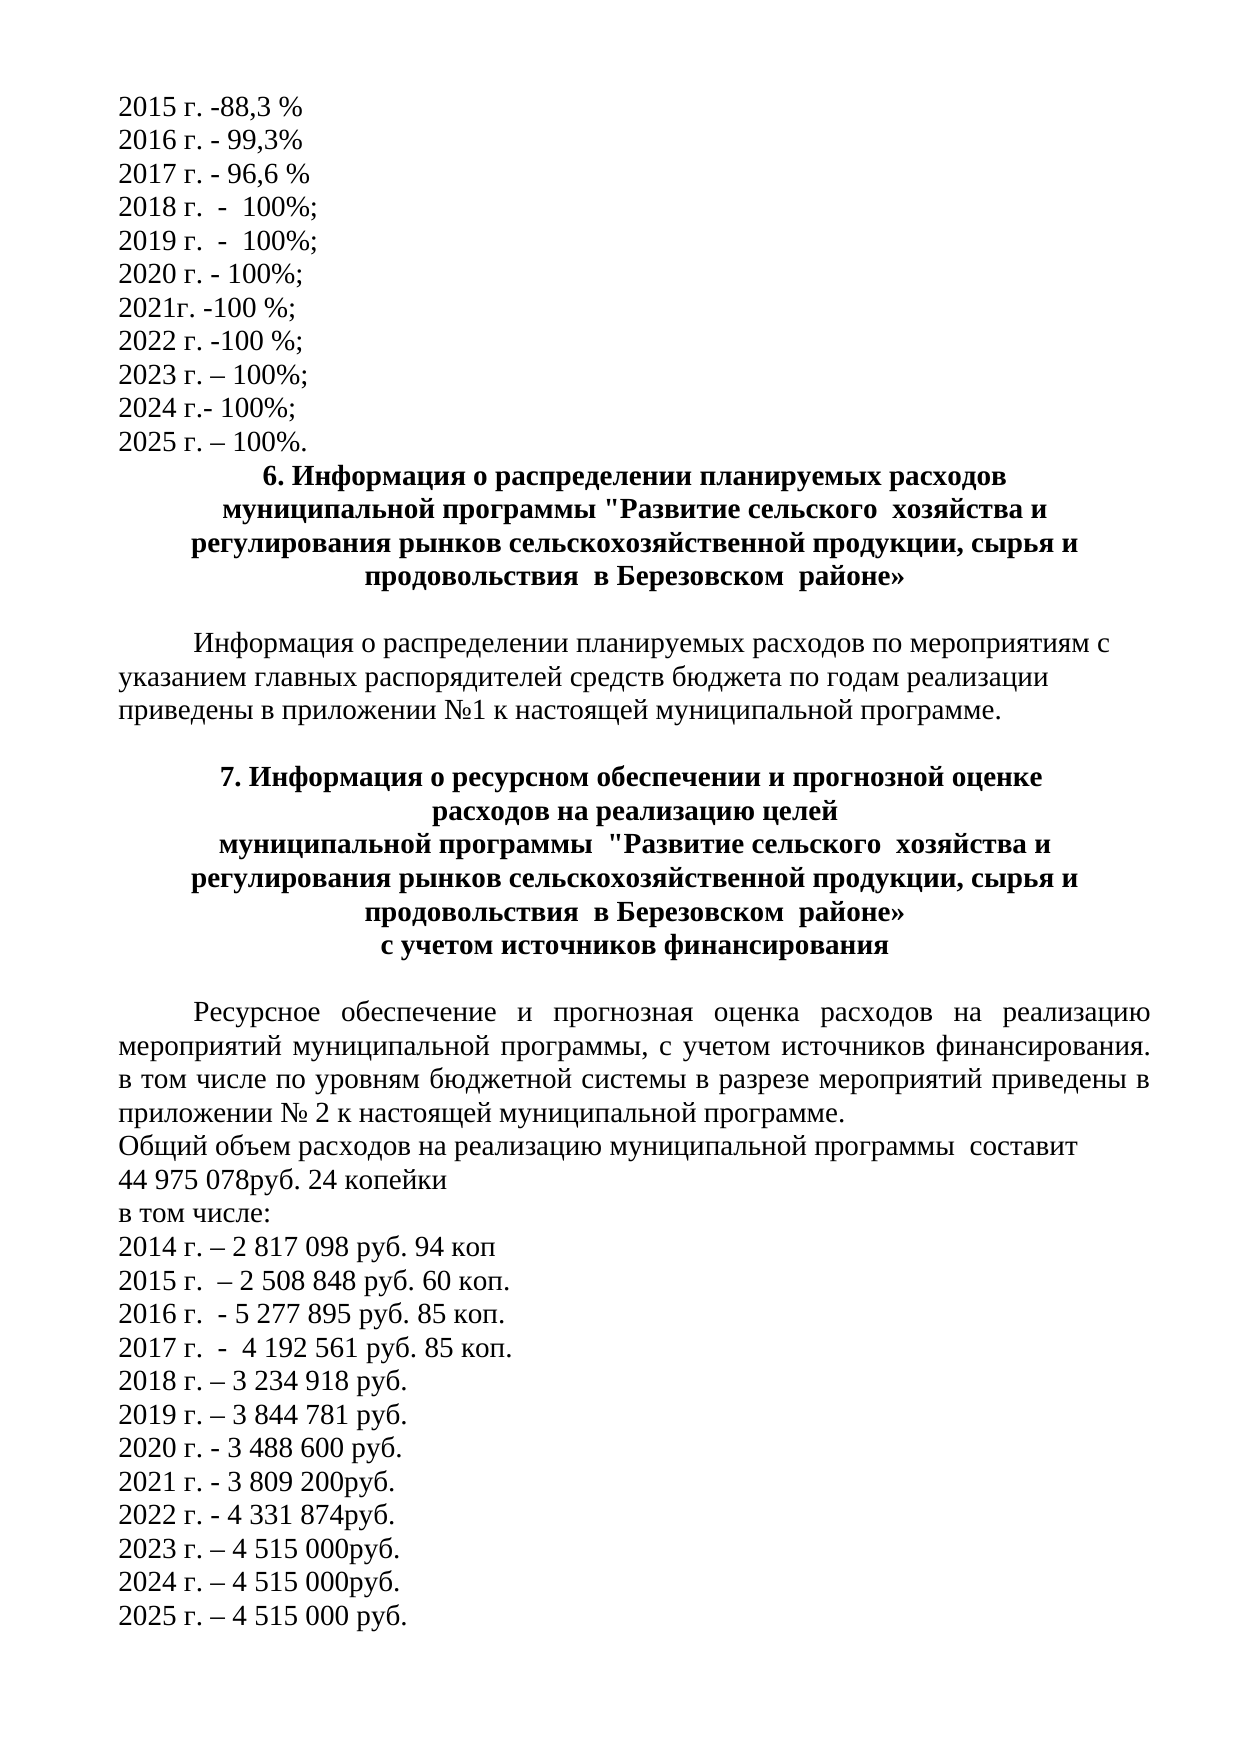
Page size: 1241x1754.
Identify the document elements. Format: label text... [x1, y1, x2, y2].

text Информация о распределении планируемых расходов по мероприятиям с указанием главных распорядителей средств бюджета по годам реализации приведены в приложении №1 к настоящей муниципальной программе. [118, 625, 1152, 726]
text Ресурсное обеспечение и прогнозная оценка расходов на реализацию мероприятий муниципальной программы, с учетом источников финансирования. в том числе по уровням бюджетной системы в разрезе мероприятий приведены в приложении № 2 к настоящей муниципальной программе. [118, 994, 1152, 1128]
text 2019 г. - 100%; [118, 223, 1152, 256]
text 2018 г. – 3 234 918 руб. [118, 1363, 1152, 1397]
text с учетом источников финансирования [118, 927, 1152, 961]
text муниципальной программы "Развитие сельского хозяйства и регулирования рынков сельскохозяйственной продукции, сырья и продовольствия в Березовском районе» [118, 827, 1152, 927]
text 7. Информация о ресурсном обеспечении и прогнозной оценке расходов на реализацию целей [118, 759, 1152, 827]
text 2019 г. – 3 844 781 руб. [118, 1397, 1152, 1430]
text 2021г. -100 %; [118, 290, 1152, 323]
text Общий объем расходов на реализацию муниципальной программы составит 44 975 078руб. 24 копейки в том числе: [118, 1128, 1152, 1229]
text 2016 г. - 99,3% [118, 122, 1152, 156]
text . - 5 277 895 руб. 85 коп. [118, 1296, 1152, 1330]
text . – 2 817 098 руб. 94 коп [118, 1229, 1152, 1263]
text 2020 г. - 3 488 600 руб. [118, 1430, 1152, 1464]
text 2017 г. - 4 192 561 руб. 85 коп. [118, 1330, 1152, 1363]
text 2025 г. – 4 515 000 руб. [118, 1598, 1152, 1632]
text 2017 г. - 96,6 % [118, 156, 1152, 189]
text 2018 г. - 100%; [118, 189, 1152, 223]
text 2021 г. - 3 809 200руб. [118, 1464, 1152, 1497]
text 2015 г. -88,3 % [118, 89, 1152, 122]
text 2025 г. – 100%. [118, 424, 1152, 458]
text 2020 г. - 100%; [118, 256, 1152, 290]
text 2023 г. – 4 515 000руб. [118, 1531, 1152, 1564]
text 2022 г. -100 %; [118, 323, 1152, 357]
text 2023 г. – 100%; [118, 357, 1152, 391]
text 2022 г. - 4 331 874руб. [118, 1497, 1152, 1531]
text 2024 г.- 100%; [118, 391, 1152, 424]
text муниципальной программы "Развитие сельского хозяйства и регулирования рынков сельскохозяйственной продукции, сырья и продовольствия в Березовском районе» [118, 491, 1152, 592]
text 2024 г. – 4 515 000руб. [118, 1564, 1152, 1598]
text 6. Информация о распределении планируемых расходов [118, 458, 1152, 491]
text 2015 г. – 2 508 848 руб. 60 коп. [118, 1263, 1152, 1296]
